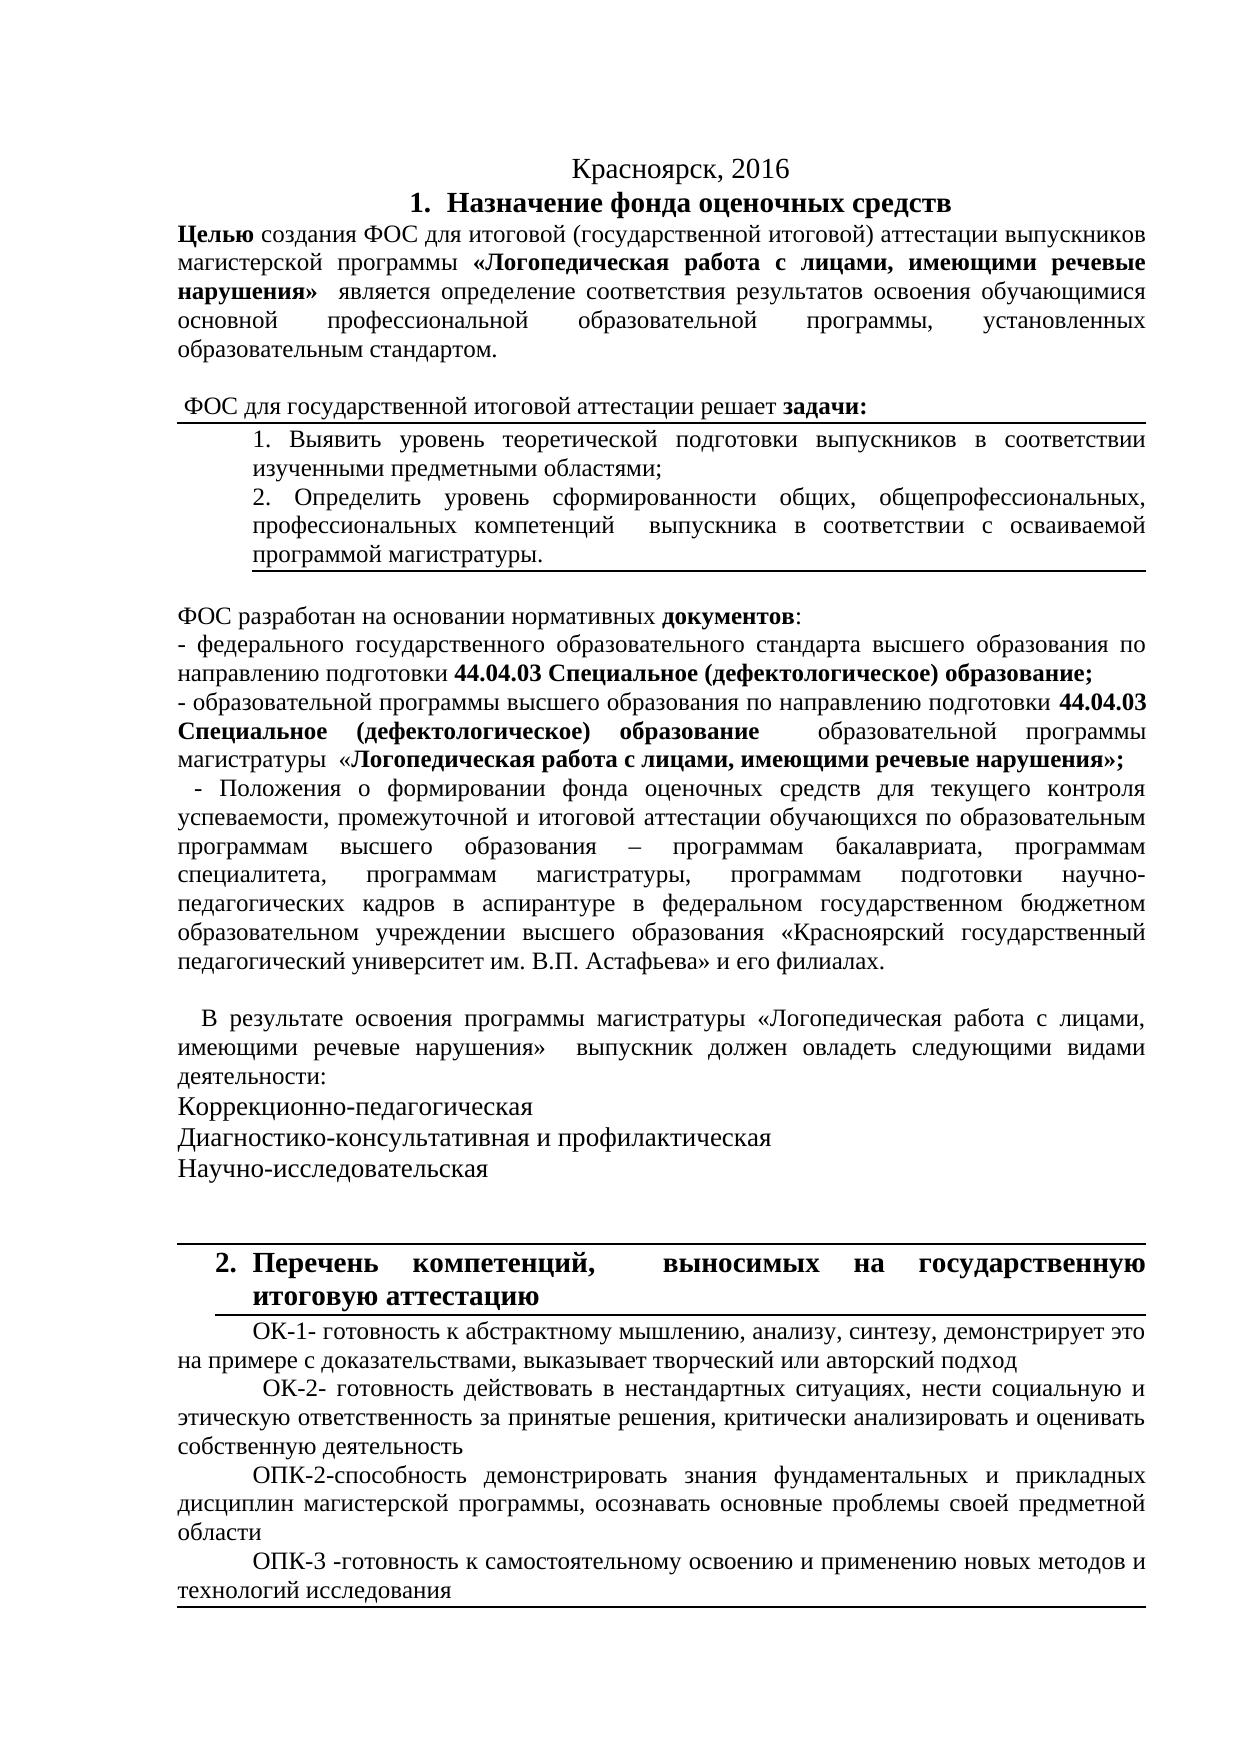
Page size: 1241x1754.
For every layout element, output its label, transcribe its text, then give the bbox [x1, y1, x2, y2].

list ОПК-3 -готовность к самостоятельному освоению и применению новых методов и технологий исследования [177, 1546, 1146, 1606]
text Коррекционно-педагогическая [177, 1089, 1146, 1121]
list Назначение фонда оценочных средств [215, 185, 1146, 219]
text Красноярск, 2016 [215, 152, 1146, 185]
list ОК-1- готовность к абстрактному мышлению, анализу, синтезу, демонстрирует это на примере с доказательствами, выказывает творческий или авторский подход [177, 1316, 1146, 1373]
text Диагностико-консультативная и профилактическая [177, 1121, 1146, 1152]
list ФОС для государственной итоговой аттестации решает задачи: [177, 391, 1146, 422]
list ОПК-2-способность демонстрировать знания фундаментальных и прикладных дисциплин магистерской программы, осознавать основные проблемы своей предметной области [177, 1460, 1146, 1546]
list ФОС разработан на основании нормативных документов: [177, 601, 1146, 629]
list - Положения о формировании фонда оценочных средств для текущего контроля успеваемости, промежуточной и итоговой аттестации обучающихся по образовательным программам высшего образования – программам бакалавриата, программам специалитета, программам магистратуры, программам подготовки научно-педагогических кадров в аспирантуре в федеральном государственном бюджетном образовательном учреждении высшего образования «Красноярский государственный педагогический университет им. В.П. Астафьева» и его филиалах. [177, 773, 1146, 974]
text В результате освоения программы магистратуры «Логопедическая работа с лицами, имеющими речевые нарушения» выпускник должен овладеть следующими видами деятельности: [177, 1003, 1146, 1089]
text Научно-исследовательская [177, 1152, 1146, 1183]
list - образовательной программы высшего образования по направлению подготовки 44.04.03 Специальное (дефектологическое) образование образовательной программы магистратуры «Логопедическая работа с лицами, имеющими речевые нарушения»; [177, 687, 1146, 773]
list 1. Выявить уровень теоретической подготовки выпускников в соответствии изученными предметными областями; [252, 424, 1146, 482]
list 2. Определить уровень сформированности общих, общепрофессиональных, профессиональных компетенций выпускника в соответствии с осваиваемой программой магистратуры. [252, 482, 1146, 570]
text Целью создания ФОС для итоговой (государственной итоговой) аттестации выпускников магистерской программы «Логопедическая работа с лицами, имеющими речевые нарушения» является определение соответствия результатов освоения обучающимися основной профессиональной образовательной программы, установленных образовательным стандартом. [177, 219, 1146, 362]
list Перечень компетенций, выносимых на государственную итоговую аттестацию [215, 1245, 1146, 1314]
list ОК-2- готовность действовать в нестандартных ситуациях, нести социальную и этическую ответственность за принятые решения, критически анализировать и оценивать собственную деятельность [177, 1373, 1146, 1460]
text - федерального государственного образовательного стандарта высшего образования по направлению подготовки 44.04.03 Специальное (дефектологическое) образование; [177, 629, 1146, 687]
